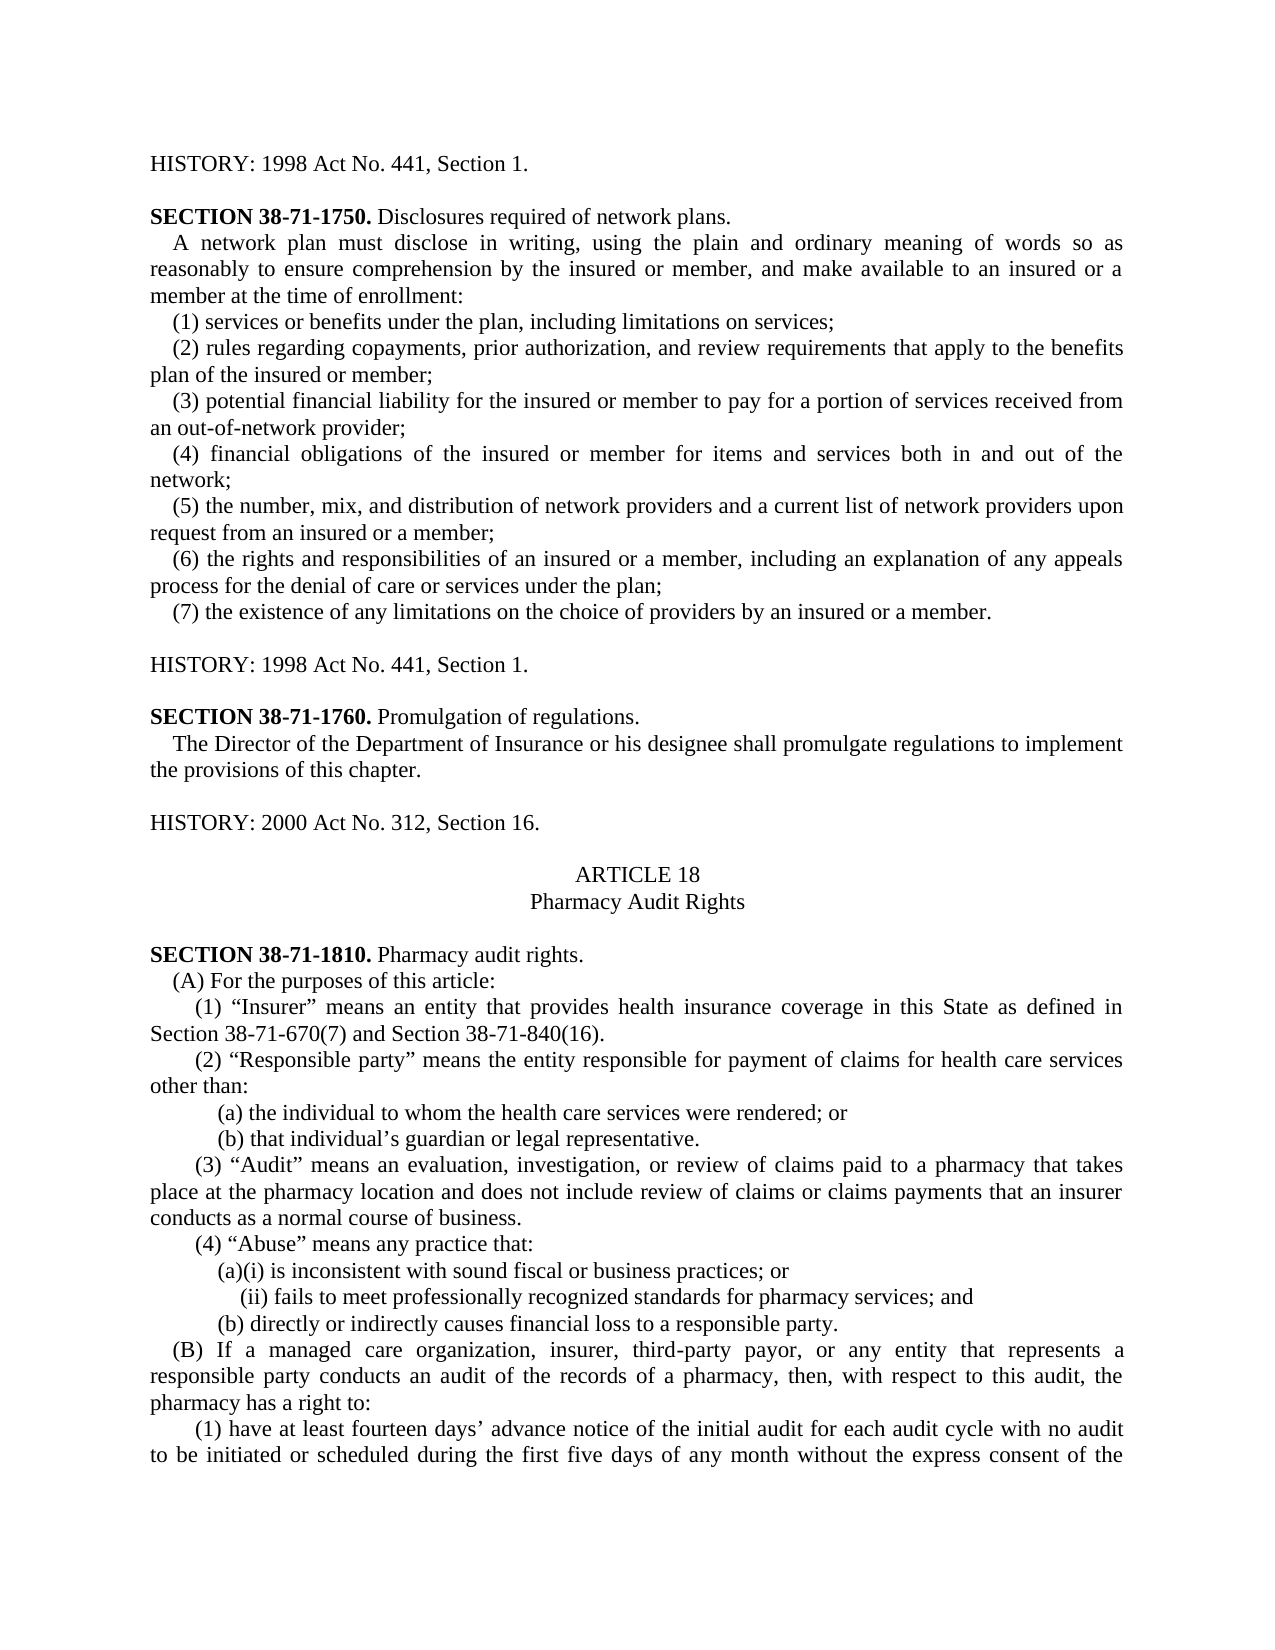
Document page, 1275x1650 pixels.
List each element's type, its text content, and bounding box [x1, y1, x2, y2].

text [150, 1415, 1125, 1468]
text (2) rules regarding copayments, prior authorization, and review requirements that apply to the benefits plan of the insured or member; [150, 334, 1125, 387]
text (4) financial obligations of the insured or member for items and services both in and out of the network; [150, 440, 1125, 493]
text (b) directly or indirectly causes financial loss to a responsible party. [150, 1309, 1125, 1336]
text (1) services or benefits under the plan, including limitations on services; [150, 308, 1125, 334]
text (a)(i) is inconsistent with sound fiscal or business practices; or [150, 1257, 1125, 1283]
text (B) If a managed care organization, insurer, third-party payor, or any entity that represents a responsible party conducts an audit of the records of a pharmacy, then, with respect to this audit, the pharmacy has a right to: [150, 1336, 1125, 1415]
text SECTION 38-71-1760. Promulgation of regulations. [150, 703, 1125, 730]
text (A) For the purposes of this article: [150, 967, 1125, 993]
text (5) the number, mix, and distribution of network providers and a current list of network providers upon request from an insured or a member; [150, 493, 1125, 545]
text (7) the existence of any limitations on the choice of providers by an insured or a member. [150, 598, 1125, 624]
text (ii) fails to meet professionally recognized standards for pharmacy services; and [150, 1283, 1125, 1309]
text (3) potential financial liability for the insured or member to pay for a portion of services received from an out-of-network provider; [150, 387, 1125, 440]
text SECTION 38-71-1810. Pharmacy audit rights. [150, 941, 1125, 967]
text HISTORY: 1998 Act No. 441, Section 1. [150, 651, 1125, 677]
text Pharmacy Audit Rights [150, 888, 1125, 914]
text (2) “Responsible party” means the entity responsible for payment of claims for health care services other than: [150, 1046, 1125, 1099]
text The Director of the Department of Insurance or his designee shall promulgate regulations to implement the provisions of this chapter. [150, 730, 1125, 782]
text (6) the rights and responsibilities of an insured or a member, including an explanation of any appeals process for the denial of care or services under the plan; [150, 545, 1125, 598]
text (b) that individual’s guardian or legal representative. [150, 1125, 1125, 1151]
text HISTORY: 2000 Act No. 312, Section 16. [150, 809, 1125, 835]
text (1) “Insurer” means an entity that provides health insurance coverage in this State as defined in Section 38-71-670(7) and Section 38-71-840(16). [150, 993, 1125, 1046]
text A network plan must disclose in writing, using the plain and ordinary meaning of words so as reasonably to ensure comprehension by the insured or member, and make available to an insured or a member at the time of enrollment: [150, 229, 1125, 308]
text (4) “Abuse” means any practice that: [150, 1231, 1125, 1257]
text ARTICLE 18 [150, 862, 1125, 888]
text HISTORY: 1998 Act No. 441, Section 1. [150, 150, 1125, 176]
text SECTION 38-71-1750. Disclosures required of network plans. [150, 203, 1125, 229]
text (a) the individual to whom the health care services were rendered; or [150, 1099, 1125, 1125]
text (3) “Audit” means an evaluation, investigation, or review of claims paid to a pharmacy that takes place at the pharmacy location and does not include review of claims or claims payments that an insurer conducts as a normal course of business. [150, 1151, 1125, 1231]
